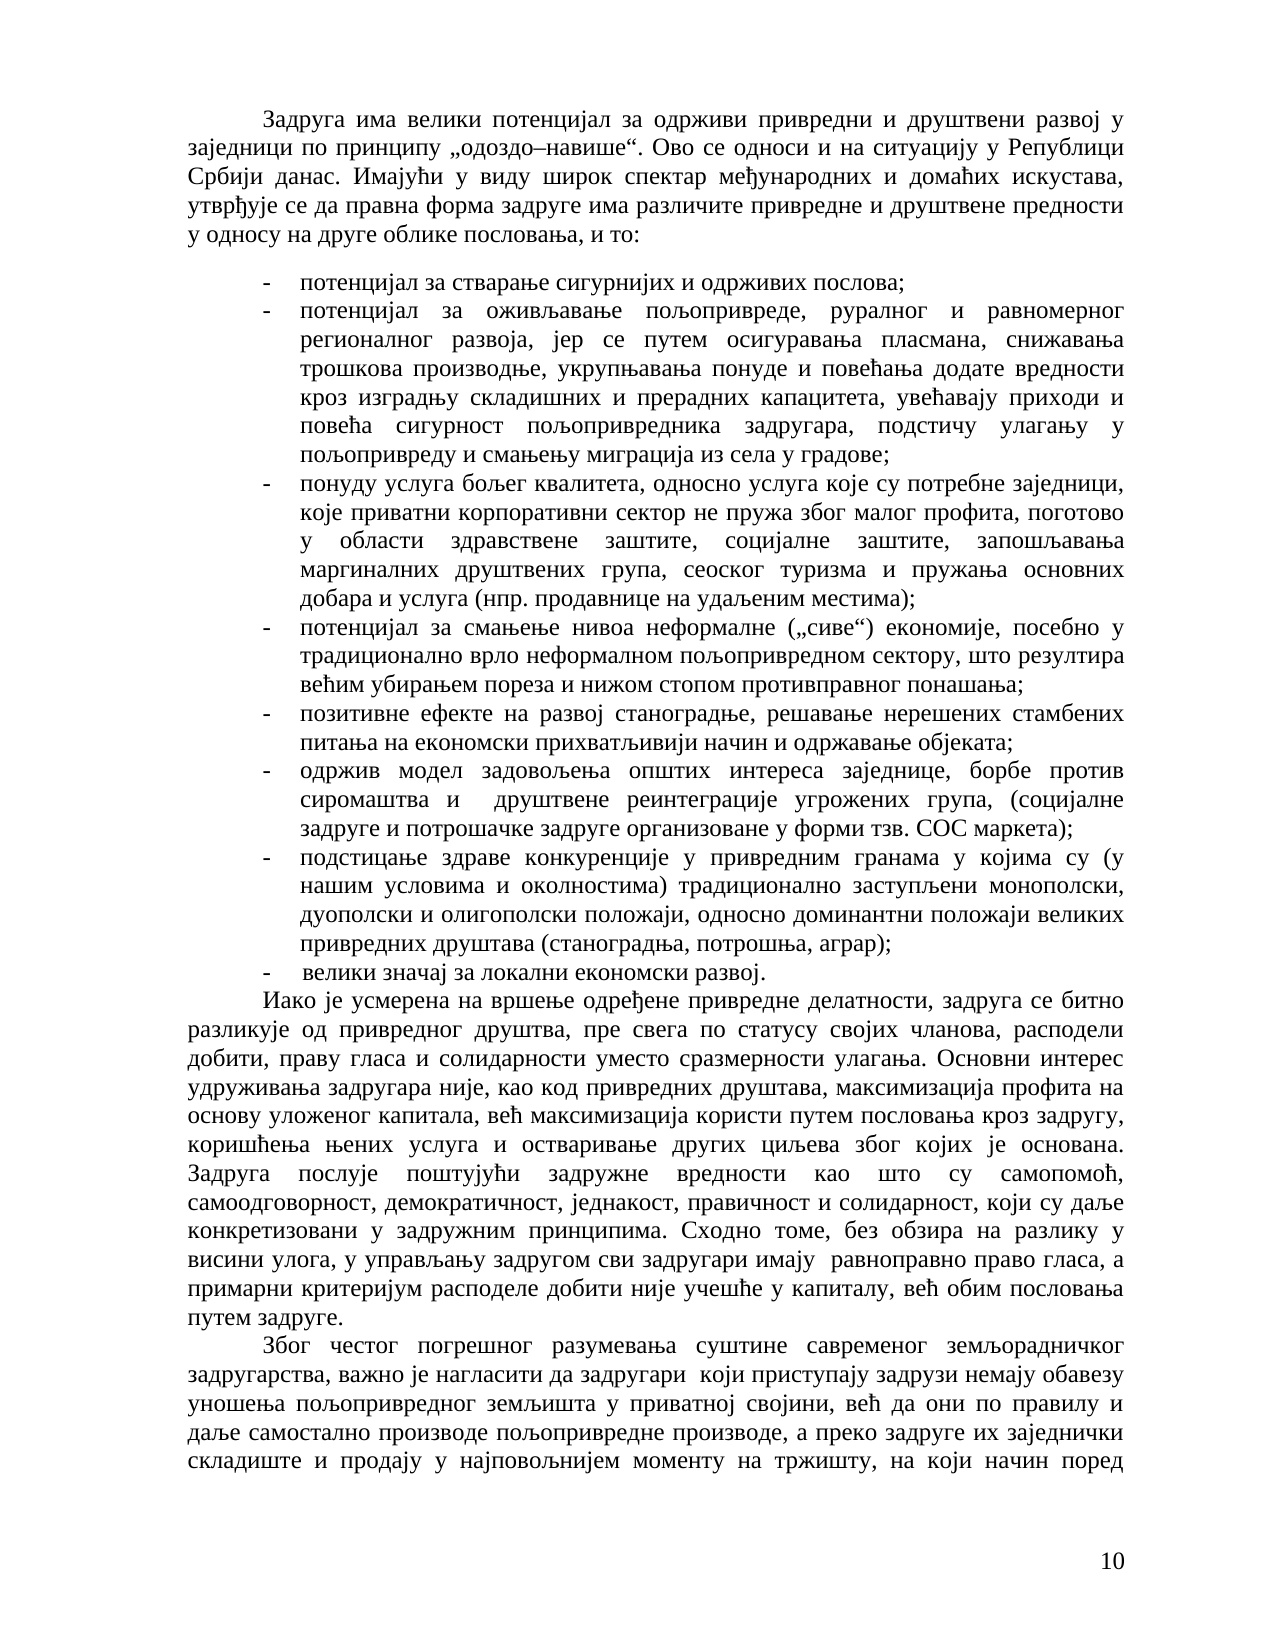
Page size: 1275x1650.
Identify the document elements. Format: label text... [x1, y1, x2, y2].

list потенцијал за смањење нивоа неформалне („сиве“) економије, посебно у традиционално врло неформалном пољопривредном сектору, што резултира већим убирањем пореза и нижом стопом противправног понашања; [262, 612, 1125, 698]
list потенцијал за оживљавање пољопривреде, руралног и равномерног регионалног развоја, јер се путем осигуравања пласмана, снижавања трошкова производње, укрупњавања понуде и повећања додате вредности кроз изградњу складишних и прерадних капацитета, увећавају приходи и повећа сигурност пољопривредника задругара, подстичу улагању у пољопривреду и смањењу миграција из села у градове; [262, 295, 1125, 468]
list позитивне ефекте на развој станоградње, решавање нерешених стамбених питања на економски прихватљивији начин и одржавање објеката; [262, 698, 1125, 755]
list одржив модел задовољења општих интереса заједнице, борбе против сиромаштва и друштвене реинтеграције угрожених група, (социјалне задруге и потрошачке задруге организоване у форми тзв. СОС маркета); [262, 755, 1125, 842]
text - велики значај за локални економски развој. [187, 957, 1125, 985]
list потенцијал за стварање сигурнијих и одрживих послова; [262, 267, 1125, 295]
list понуду услуга бољег квалитета, односно услуга које су потребне заједници, које приватни корпоративни сектор не пружа због малог профита, поготово у области здравствене заштите, социјалне заштите, запошљавања маргиналних друштвених група, сеоског туризма и пружања основних добара и услуга (нпр. продавнице на удаљеним местима); [262, 468, 1125, 612]
list подстицање здраве конкуренције у привредним гранама у којима су (у нашим условима и околностима) традиционално заступљени монополски, дуополски и олигополски положаји, односно доминантни положаји великих привредних друштава (станоградња, потрошња, аграр); [262, 842, 1125, 957]
text Задруга има велики потенцијал за одрживи привредни и друштвени развој у заједници по принципу „одоздо–навише“. Ово се односи и на ситуацију у Републици Србији данас. Имајући у виду широк спектар међународних и домаћих искустава, утврђује се да правна форма задруге има различите привредне и друштвене предности у односу на друге облике пословања, и то: [187, 104, 1125, 247]
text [187, 1330, 1125, 1474]
text Иако је усмерена на вршење одређене привредне делатности, задруга се битно разликује од привредног друштва, пре свега по статусу својих чланова, расподели добити, праву гласа и солидарности уместо сразмерности улагања. Основни интерес удруживања задругара није, као код привредних друштава, максимизација профита на основу уложеног капитала, већ максимизација користи путем пословања кроз задругу, коришћења њених услуга и остваривање других циљева због којих је основана. Задруга послује поштујући задружне вредности као што су самопомоћ, самоодговорност, демократичност, једнакост, правичност и солидарност, који су даље конкретизовани у задружним принципима. Сходно томе, без обзира на разлику у висини улога, у управљању задругом сви задругари имају равноправно право гласа, а примарни критеријум расподеле добити није учешће у капиталу, већ обим пословања путем задруге. [187, 985, 1125, 1330]
